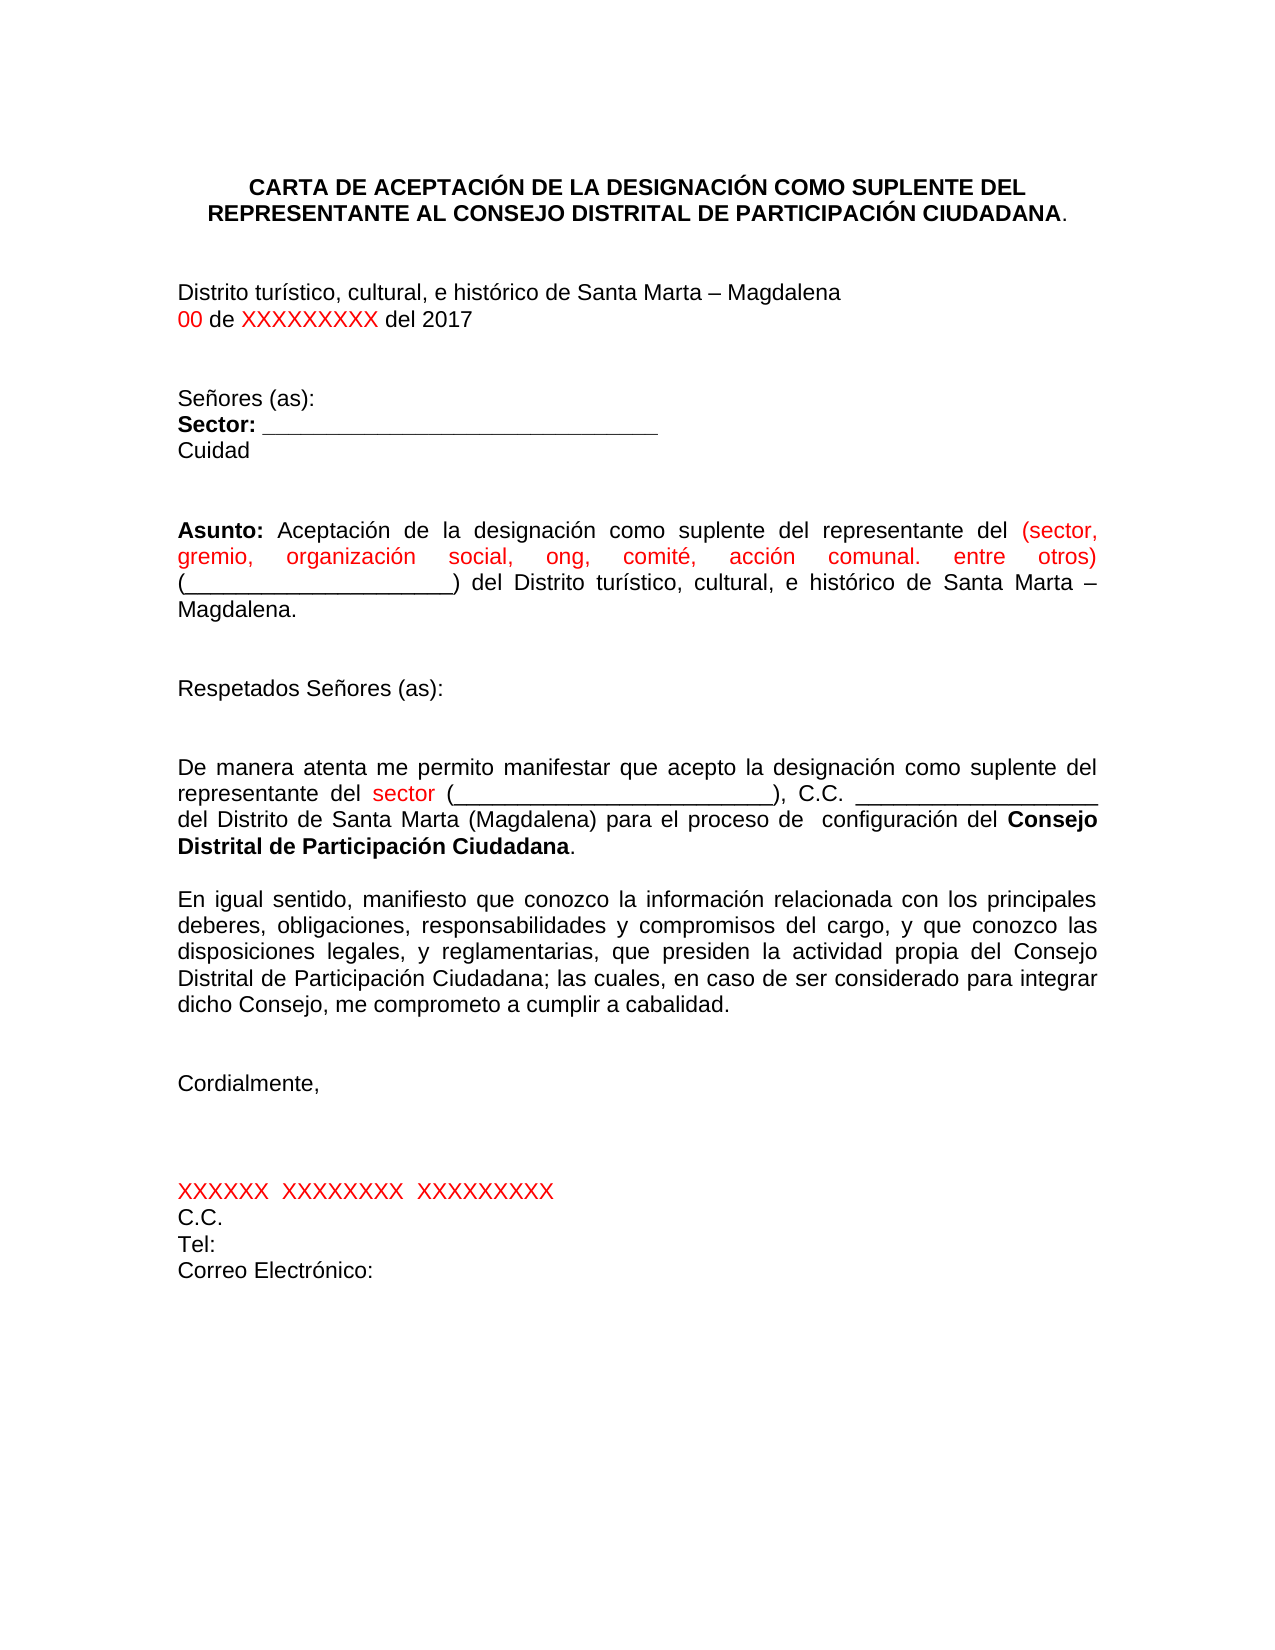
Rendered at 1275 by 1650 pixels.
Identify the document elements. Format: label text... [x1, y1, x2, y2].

text Correo Electrónico: [177, 1257, 1098, 1283]
text Asunto: Aceptación de la designación como suplente del representante del (sector, gremio, organización social, ong, comité, acción comunal. entre otros) (_____________________) del Distrito turístico, cultural, e histórico de Santa Marta – Magdalena. [177, 517, 1098, 622]
text Cordialmente, [177, 1070, 1098, 1096]
text 00 de XXXXXXXXX del 2017 [177, 306, 1098, 332]
text CARTA DE ACEPTACIÓN DE LA DESIGNACIÓN COMO SUPLENTE DEL REPRESENTANTE AL CONSEJO DISTRITAL DE PARTICIPACIÓN CIUDADANA. [177, 174, 1098, 227]
text XXXXXX XXXXXXXX XXXXXXXXX [177, 1178, 1098, 1204]
text Señores (as): [177, 385, 1098, 411]
text Tel: [177, 1231, 1098, 1257]
text En igual sentido, manifiesto que conozco la información relacionada con los principales deberes, obligaciones, responsabilidades y compromisos del cargo, y que conozco las disposiciones legales, y reglamentarias, que presiden la actividad propia del Consejo Distrital de Participación Ciudadana; las cuales, en caso de ser considerado para integrar dicho Consejo, me comprometo a cumplir a cabalidad. [177, 886, 1098, 1017]
text C.C. [177, 1204, 1098, 1231]
text Cuidad [177, 437, 1098, 464]
text Distrito turístico, cultural, e histórico de Santa Marta – Magdalena [177, 279, 1098, 306]
text De manera atenta me permito manifestar que acepto la designación como suplente del representante del sector (_________________________), C.C. ___________________ del Distrito de Santa Marta (Magdalena) para el proceso de configuración del Consejo Distrital de Participación Ciudadana. [177, 754, 1098, 859]
text Respetados Señores (as): [177, 675, 1098, 701]
text Sector: _______________________________ [177, 411, 1098, 437]
